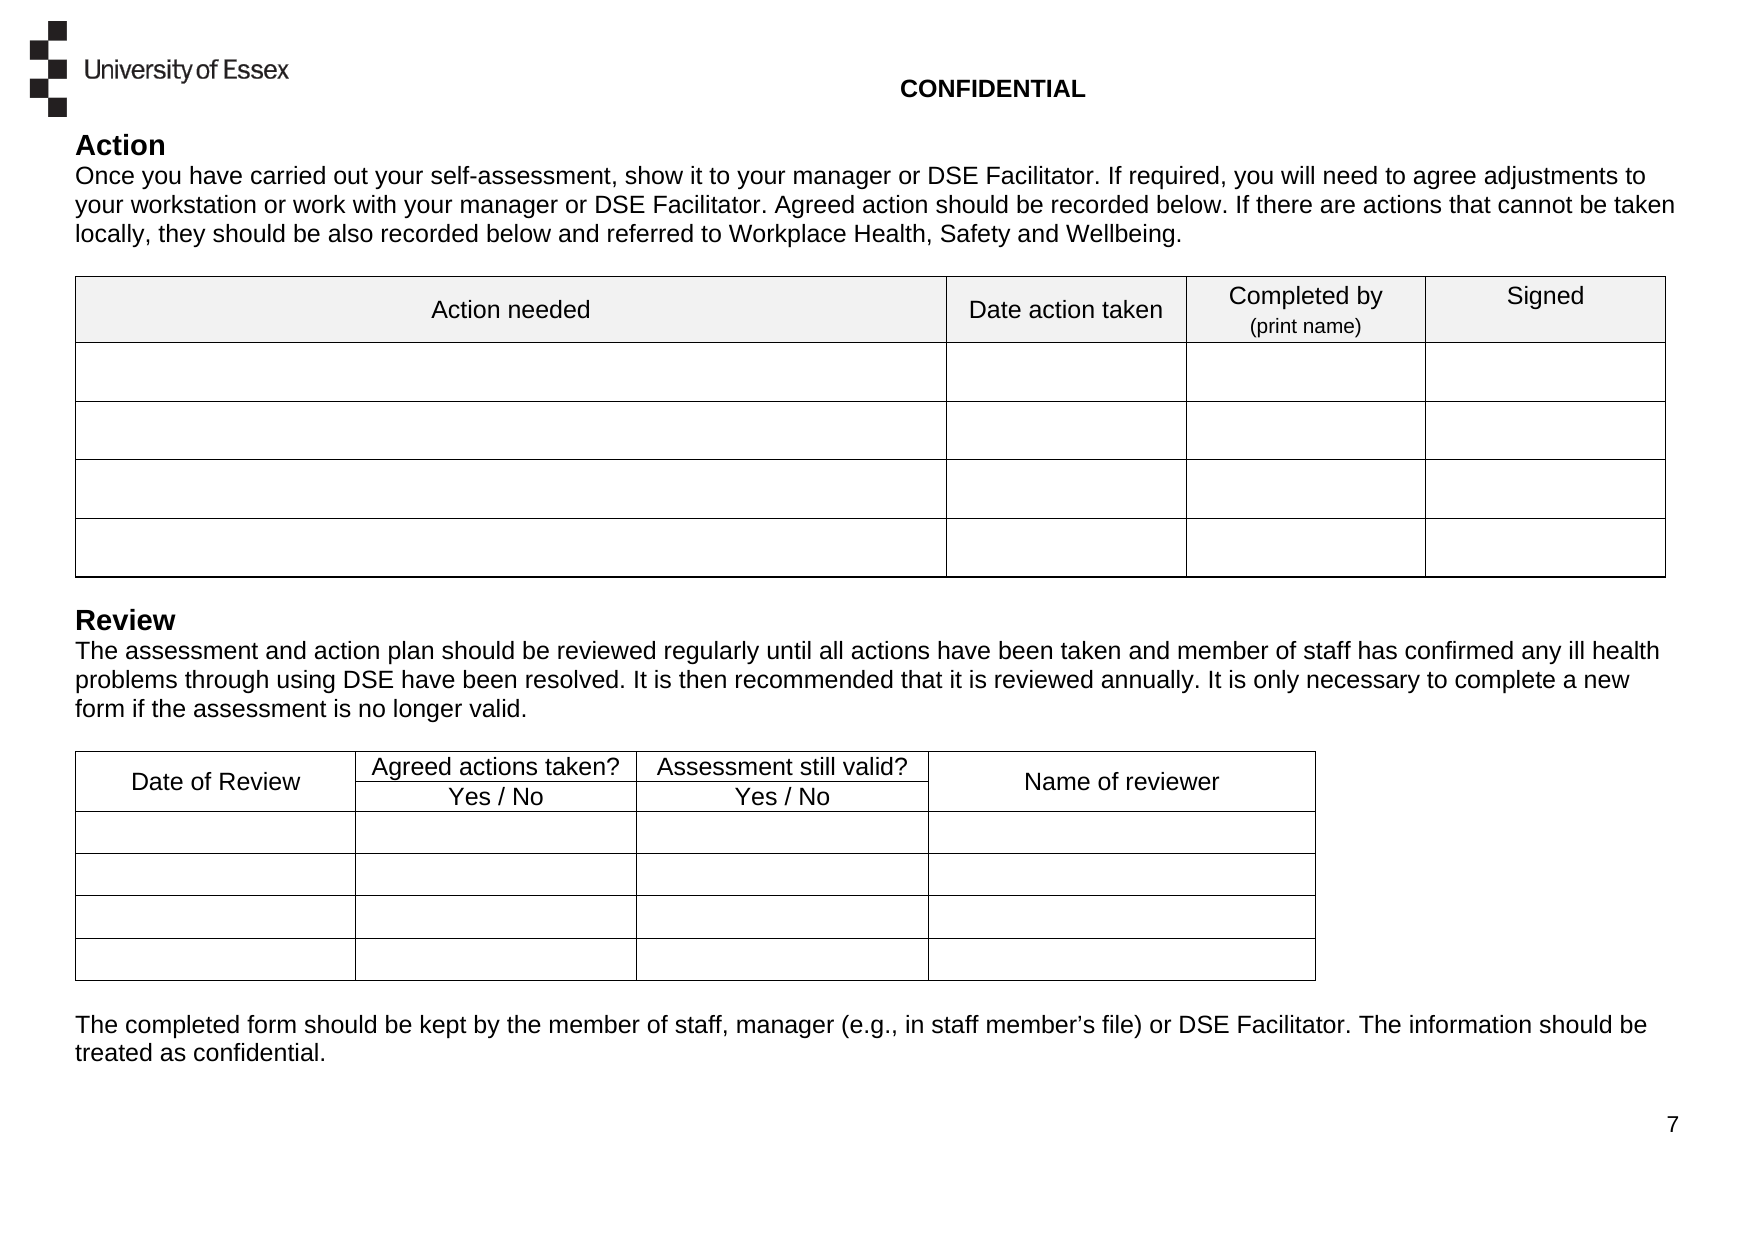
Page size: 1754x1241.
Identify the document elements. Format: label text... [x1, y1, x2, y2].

table_cell [356, 854, 636, 895]
table_cell [637, 812, 928, 853]
table_cell [1187, 402, 1425, 459]
table_header Assessment still valid? [637, 752, 928, 781]
table_header Date action taken [947, 277, 1186, 342]
table_cell [76, 939, 355, 980]
text The assessment and action plan should be reviewed regularly until all actions have been taken and member of staff has confirmed any ill health problems through using DSE have been resolved. It is then recommended that it is reviewed annually. It is only necessary to complete a new form if the assessment is no longer valid. [75, 636, 1679, 722]
table_header Date of Review [76, 752, 355, 811]
text Once you have carried out your self-assessment, show it to your manager or DSE Facilitator. If required, you will need to agree adjustments to your workstation or work with your manager or DSE Facilitator. Agreed action should be recorded below. If there are actions that cannot be taken locally, they should be also recorded below and referred to Workplace Health, Safety and Wellbeing. [75, 161, 1679, 247]
table_cell Yes / No [356, 782, 636, 811]
table_cell [356, 896, 636, 937]
table_cell [929, 939, 1315, 980]
table_cell [1426, 460, 1665, 518]
table_cell [76, 519, 946, 576]
table_cell [76, 812, 355, 853]
table_cell [1187, 343, 1425, 401]
table_cell Yes / No [637, 782, 928, 811]
table_header Name of reviewer [929, 752, 1315, 811]
table_cell [947, 402, 1186, 459]
table_cell [1187, 460, 1425, 518]
table_cell [1426, 519, 1665, 576]
table_header Signed [1426, 277, 1665, 342]
table_header Action needed [76, 277, 946, 342]
table_cell [929, 812, 1315, 853]
table_cell [947, 519, 1186, 576]
table_cell [76, 854, 355, 895]
picture [29, 21, 365, 117]
table_cell [637, 854, 928, 895]
table_cell [356, 812, 636, 853]
subtitle Action [75, 127, 1679, 161]
table_cell [76, 896, 355, 937]
table_cell [637, 939, 928, 980]
table_cell [947, 460, 1186, 518]
table_cell [929, 896, 1315, 937]
table_cell [947, 343, 1186, 401]
table_cell [76, 460, 946, 518]
table_cell [76, 343, 946, 401]
table_cell [1187, 519, 1425, 576]
table_cell [76, 402, 946, 459]
table_cell [356, 939, 636, 980]
subtitle Review [75, 602, 1679, 636]
table_cell [637, 896, 928, 937]
table_header Completed by (print name) [1187, 277, 1425, 342]
text The completed form should be kept by the member of staff, manager (e.g., in staff member’s file) or DSE Facilitator. The information should be treated as confidential. [75, 1009, 1679, 1067]
table_cell [1426, 402, 1665, 459]
table_cell [1426, 343, 1665, 401]
table_header Agreed actions taken? [356, 752, 636, 781]
table_cell [929, 854, 1315, 895]
